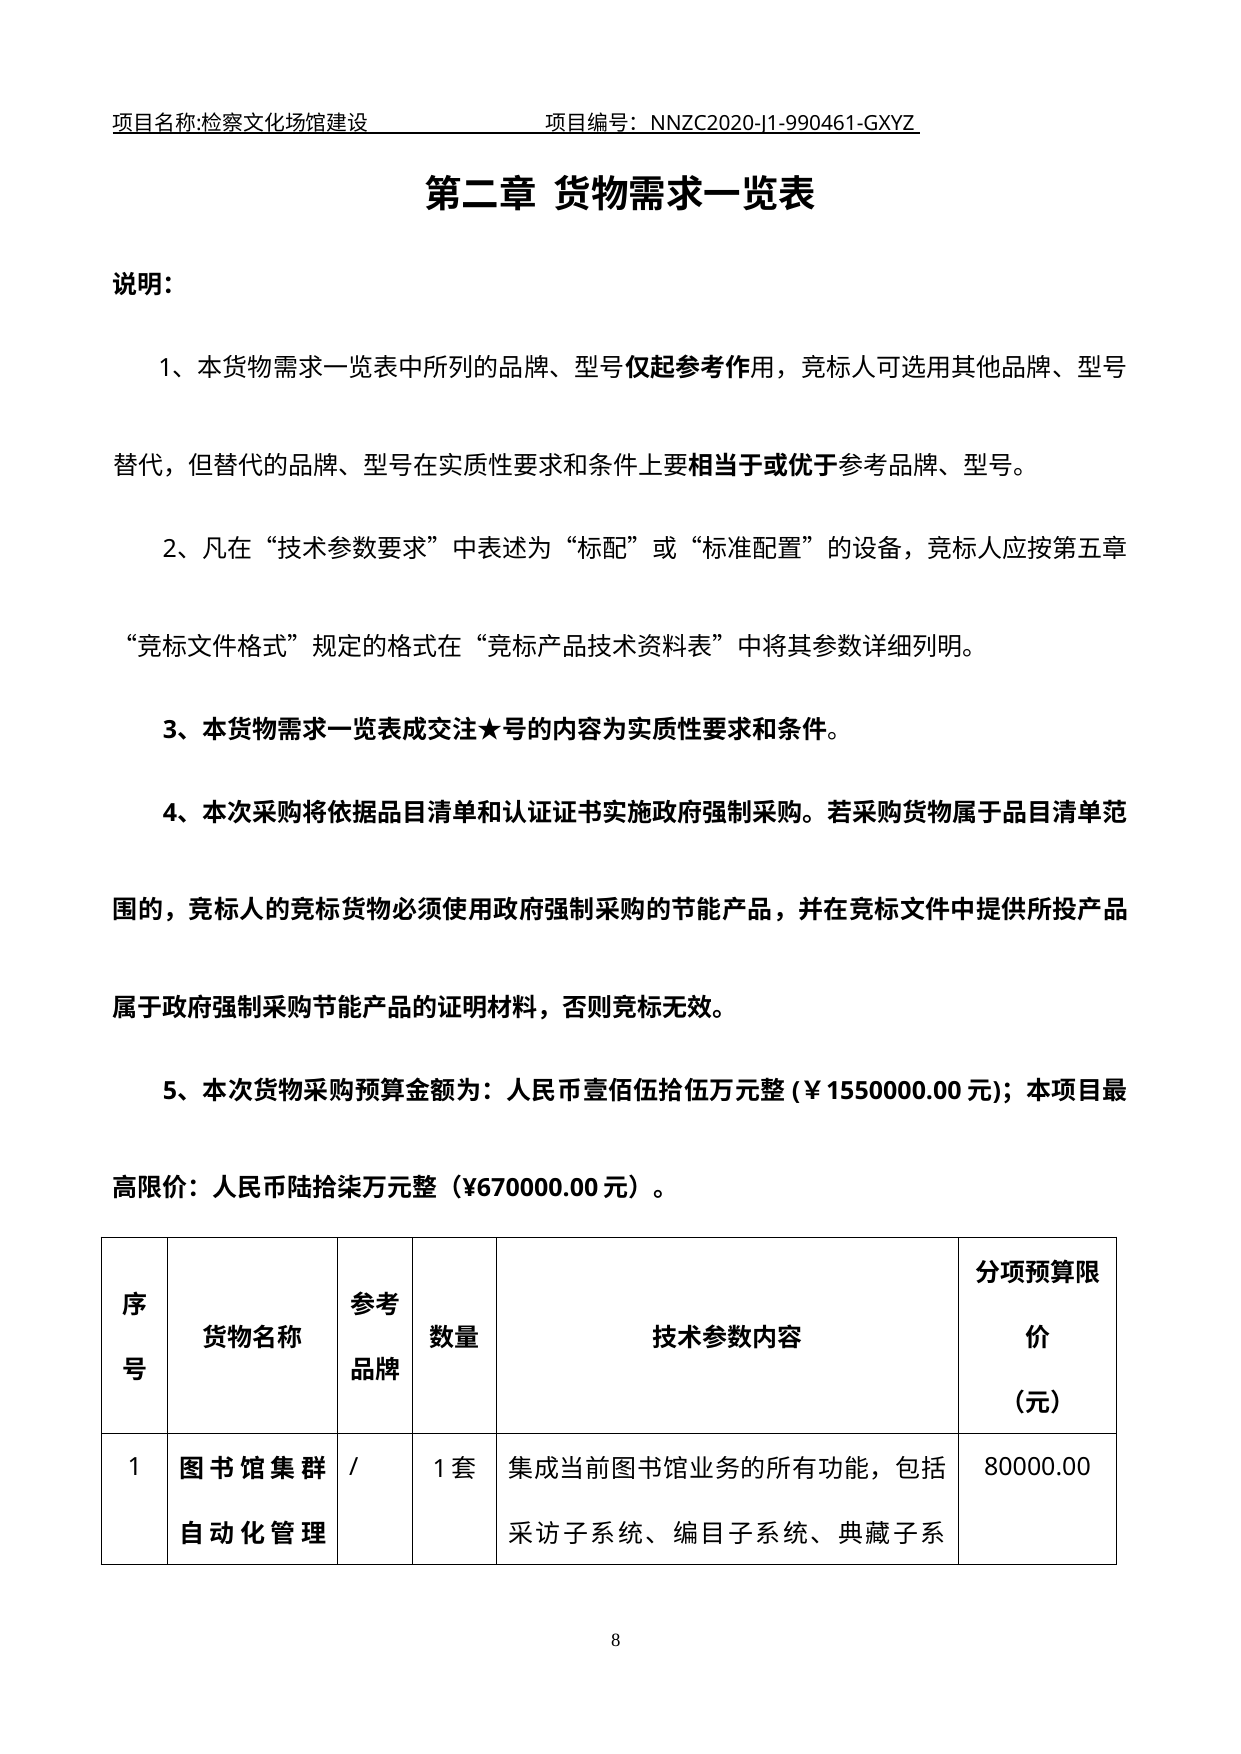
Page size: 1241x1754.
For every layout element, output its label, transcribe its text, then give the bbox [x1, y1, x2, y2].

text 4、本次采购将依据品目清单和认证证书实施政府强制采购。若采购货物属于品目清单范围的，竞标人的竞标货物必须使用政府强制采购的节能产品，并在竞标文件中提供所投产品属于政府强制采购节能产品的证明材料，否则竞标无效。 [112, 778, 1130, 1038]
text 5、本次货物采购预算金额为：人民币壹佰伍拾伍万元整 (￥1550000.00元)；本项目最高限价：人民币陆拾柒万元整（¥670000.00元）。 [112, 1056, 1128, 1218]
table_header 序号 [102, 1238, 167, 1433]
text 2、凡在“技术参数要求”中表述为“标配”或“标准配置”的设备，竞标人应按第五章“竞标文件格式”规定的格式在“竞标产品技术资料表”中将其参数详细列明。 [112, 514, 1128, 677]
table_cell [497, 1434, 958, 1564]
table_cell / [338, 1434, 412, 1564]
table_header 分项预算限价 （元） [959, 1238, 1116, 1433]
table_cell 图书馆集群自动化管理系统 [168, 1434, 337, 1564]
text 3、本货物需求一览表成交注★号的内容为实质性要求和条件。 [112, 695, 1128, 760]
table_header 技术参数内容 [497, 1238, 958, 1433]
table_cell 1 [102, 1434, 167, 1564]
text 说明： [112, 250, 1128, 315]
table_header 数量 [413, 1238, 496, 1433]
text 第二章 货物需求一览表 [112, 158, 1128, 223]
table_header 参考品牌 [338, 1238, 412, 1433]
table_cell 1套 [413, 1434, 496, 1564]
text 1、本货物需求一览表中所列的品牌、型号仅起参考作用，竞标人可选用其他品牌、型号替代，但替代的品牌、型号在实质性要求和条件上要相当于或优于参考品牌、型号。 [113, 333, 1128, 496]
table_cell 80000.00 [959, 1434, 1116, 1564]
table_header 货物名称 [168, 1238, 337, 1433]
